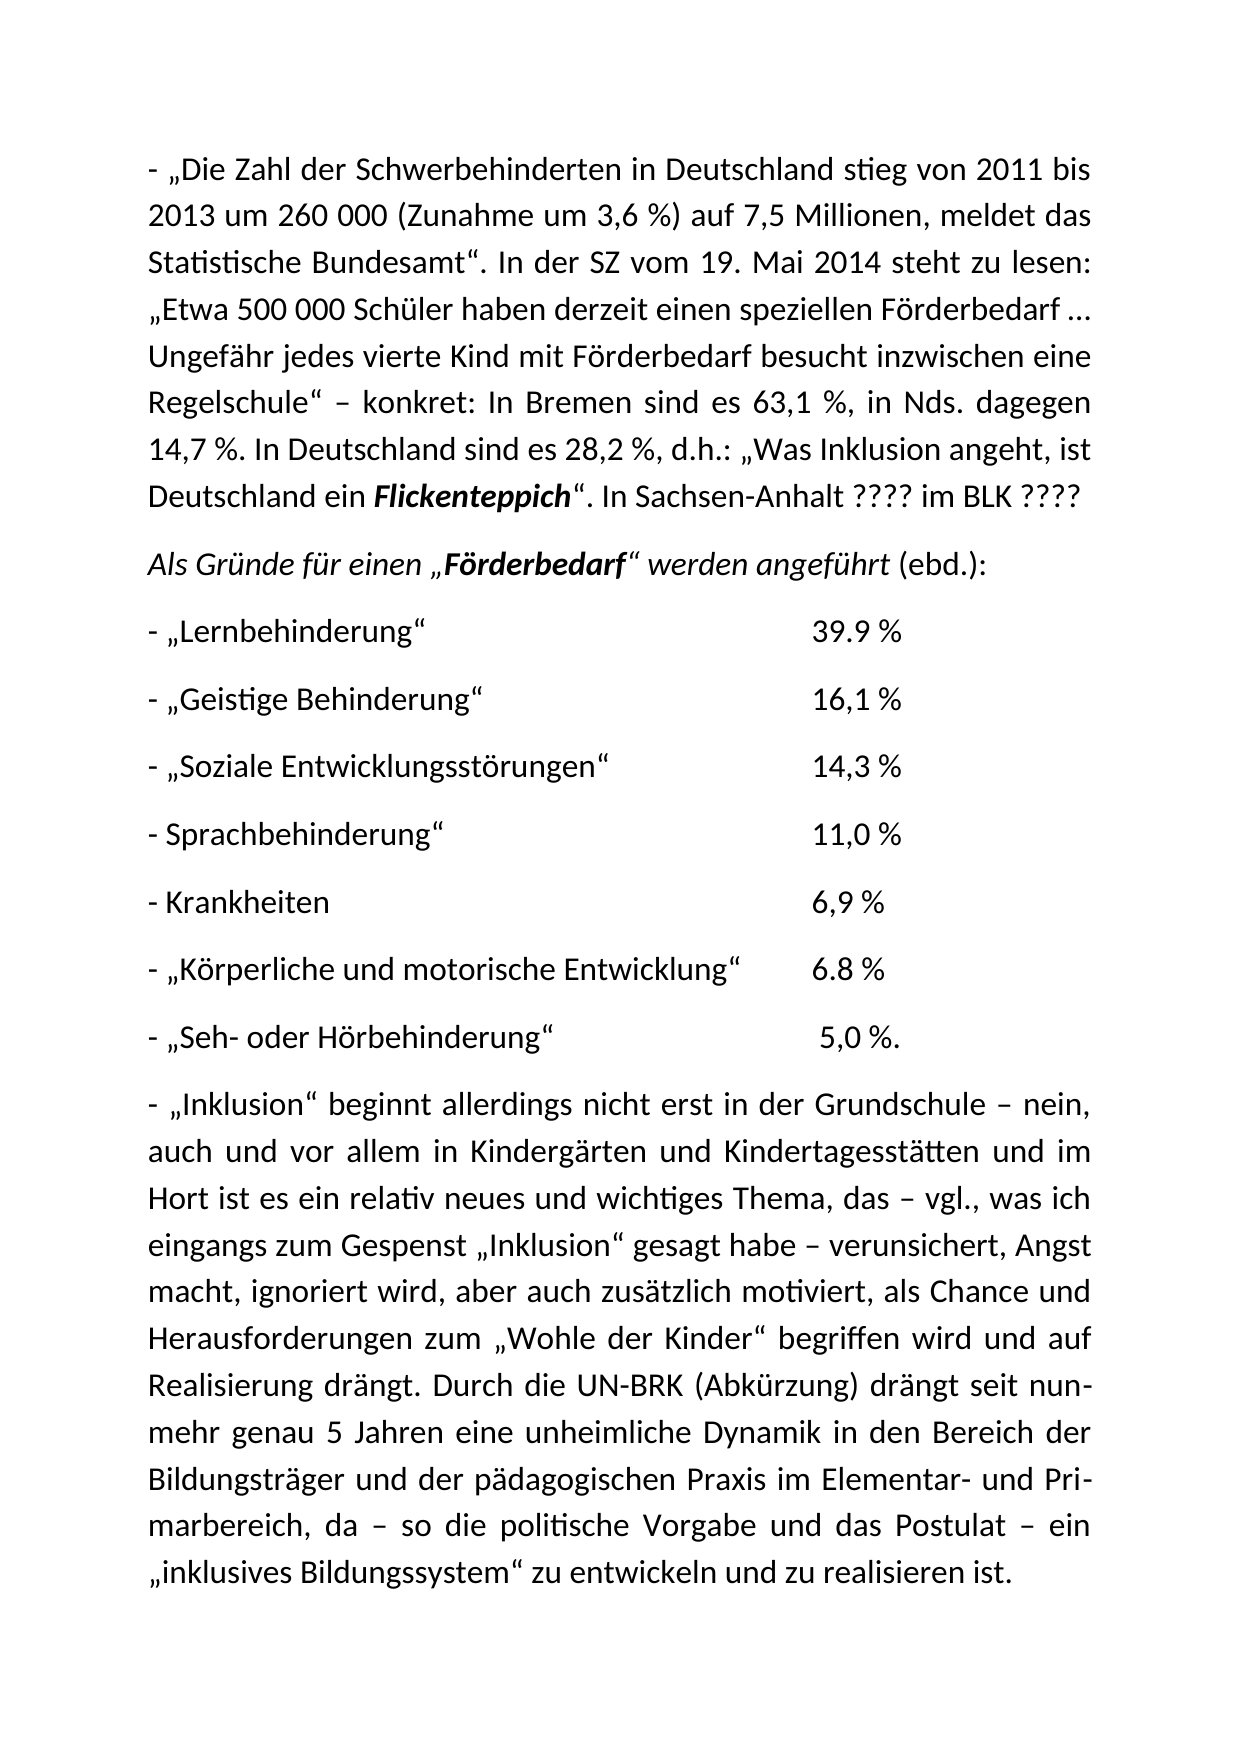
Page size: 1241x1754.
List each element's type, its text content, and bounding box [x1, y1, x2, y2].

text - „Inklusion“ beginnt allerdings nicht erst in der Grundschule – nein, auch und vor allem in Kindergärten und Kindertagesstätten und im Hort ist es ein relativ neues und wichtiges Thema, das – vgl., was ich eingangs zum Gespenst „Inklusion“ gesagt habe – verunsichert, Angst macht, ignoriert wird, aber auch zusätzlich motiviert, als Chance und Herausforderungen zum „Wohle der Kinder“ begriffen wird und auf Realisierung drängt. Durch die UN-BRK (Abkürzung) drängt seit nunmehr genau 5 Jahren eine unheimliche Dynamik in den Bereich der Bildungsträger und der pädagogischen Praxis im Elementar- und Primarbereich, da – so die politische Vorgabe und das Postulat – ein „inklusives Bildungssystem“ zu entwickeln und zu realisieren ist. [148, 1083, 1093, 1592]
text - „Geistige Behinderung“ 16,1 % [148, 678, 1093, 718]
text - „Die Zahl der Schwerbehinderten in Deutschland stieg von 2011 bis 2013 um 260 000 (Zunahme um 3,6 %) auf 7,5 Millionen, meldet das Statistische Bundesamt“. In der SZ vom 19. Mai 2014 steht zu lesen: „Etwa 500 000 Schüler haben derzeit einen speziellen Förderbedarf … Ungefähr jedes vierte Kind mit Förderbedarf besucht inzwischen eine Regelschule“ – konkret: In Bremen sind es 63,1 %, in Nds. dagegen 14,7 %. In Deutschland sind es 28,2 %, d.h.: „Was Inklusion angeht, ist Deutschland ein Flickenteppich“. In Sachsen-Anhalt ???? im BLK ???? [148, 148, 1093, 516]
text - „Seh- oder Hörbehinderung“ 5,0 %. [148, 1016, 1093, 1057]
text - „Lernbehinderung“ 39.9 % [148, 610, 1093, 651]
text - „Körperliche und motorische Entwicklung“ 6.8 % [148, 948, 1093, 989]
text Als Gründe für einen „Förderbedarf“ werden angeführt (ebd.): [148, 543, 1093, 583]
text - Sprachbehinderung“ 11,0 % [148, 813, 1093, 854]
text - „Soziale Entwicklungsstörungen“ 14,3 % [148, 745, 1093, 786]
text - Krankheiten 6,9 % [148, 881, 1093, 921]
